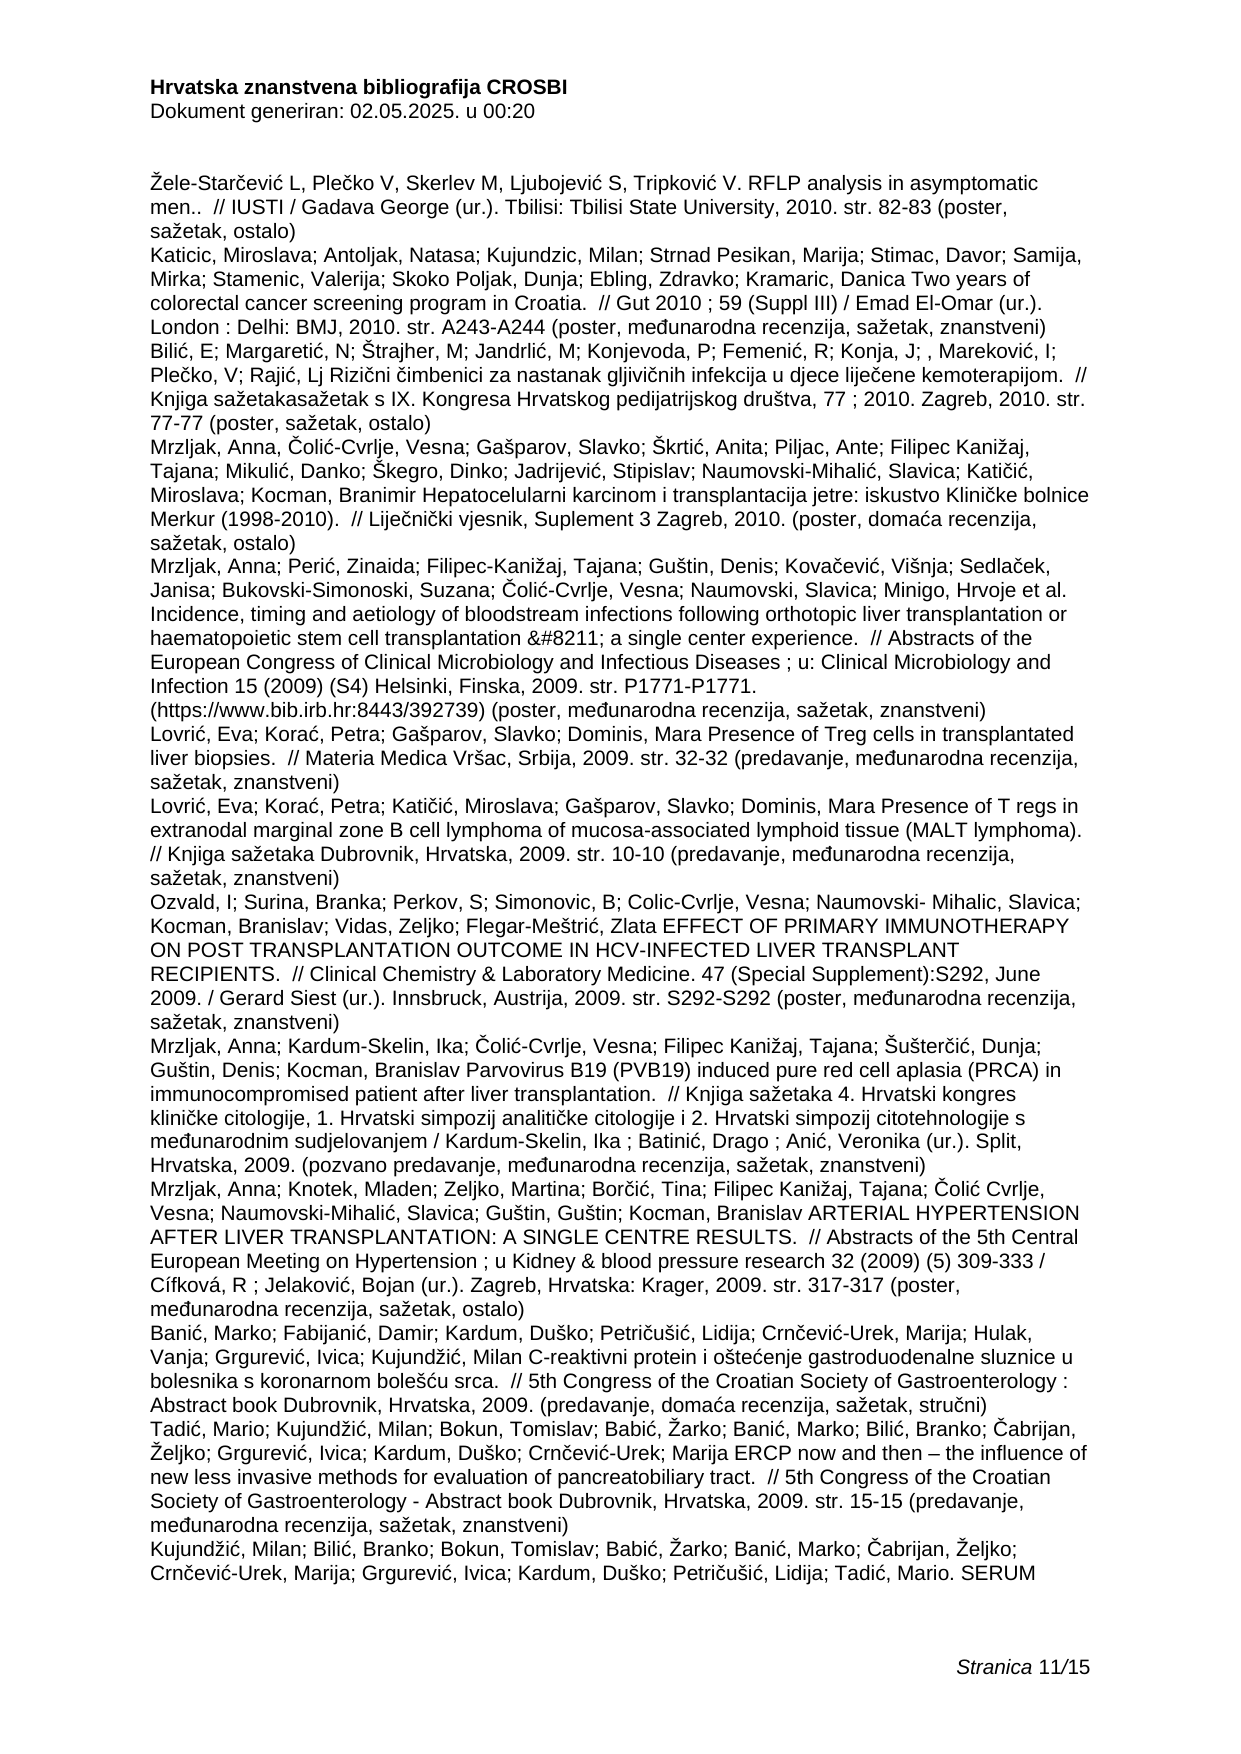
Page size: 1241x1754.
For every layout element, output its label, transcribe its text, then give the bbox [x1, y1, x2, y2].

text Ozvald, I; Surina, Branka; Perkov, S; Simonovic, B; Colic-Cvrlje, Vesna; Naumovski- Mihalic, Slavica; Kocman, Branislav; Vidas, Zeljko; Flegar-Meštrić, Zlata [150, 890, 1090, 1033]
text Mrzljak, Anna; Kardum-Skelin, Ika; Čolić-Cvrlje, Vesna; Filipec Kanižaj, Tajana; Šušterčić, Dunja; Guštin, Denis; Kocman, Branislav [150, 1033, 1090, 1177]
text Katicic, Miroslava; Antoljak, Natasa; Kujundzic, Milan; Strnad Pesikan, Marija; Stimac, Davor; Samija, Mirka; Stamenic, Valerija; Skoko Poljak, Dunja; Ebling, Zdravko; Kramaric, Danica [150, 243, 1090, 339]
text Banić, Marko; Fabijanić, Damir; Kardum, Duško; Petričušić, Lidija; Crnčević-Urek, Marija; Hulak, Vanja; Grgurević, Ivica; Kujundžić, Milan [150, 1321, 1090, 1417]
text Mrzljak, Anna; Knotek, Mladen; Zeljko, Martina; Borčić, Tina; Filipec Kanižaj, Tajana; Čolić Cvrlje, Vesna; Naumovski-Mihalić, Slavica; Guštin, Guštin; Kocman, Branislav [150, 1177, 1090, 1321]
text Lovrić, Eva; Korać, Petra; Katičić, Miroslava; Gašparov, Slavko; Dominis, Mara [150, 794, 1090, 890]
text Mrzljak, Anna; Perić, Zinaida; Filipec-Kanižaj, Tajana; Guštin, Denis; Kovačević, Višnja; Sedlaček, Janisa; Bukovski-Simonoski, Suzana; Čolić-Cvrlje, Vesna; Naumovski, Slavica; Minigo, Hrvoje et al. [150, 554, 1090, 722]
text Bilić, E; Margaretić, N; Štrajher, M; Jandrlić, M; Konjevoda, P; Femenić, R; Konja, J; , Mareković, I; Plečko, V; Rajić, Lj [150, 339, 1090, 434]
text Mrzljak, Anna, Čolić-Cvrlje, Vesna; Gašparov, Slavko; Škrtić, Anita; Piljac, Ante; Filipec Kanižaj, Tajana; Mikulić, Danko; Škegro, Dinko; Jadrijević, Stipislav; Naumovski-Mihalić, Slavica; Katičić, Miroslava; Kocman, Branimir [150, 434, 1090, 554]
text Tadić, Mario; Kujundžić, Milan; Bokun, Tomislav; Babić, Žarko; Banić, Marko; Bilić, Branko; Čabrijan, Željko; Grgurević, Ivica; Kardum, Duško; Crnčević-Urek; Marija [150, 1417, 1090, 1537]
text Žele-Starčević L, Plečko V, Skerlev M, Ljubojević S, Tripković V. [150, 171, 1090, 243]
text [150, 1537, 1090, 1584]
text Lovrić, Eva; Korać, Petra; Gašparov, Slavko; Dominis, Mara [150, 722, 1090, 794]
